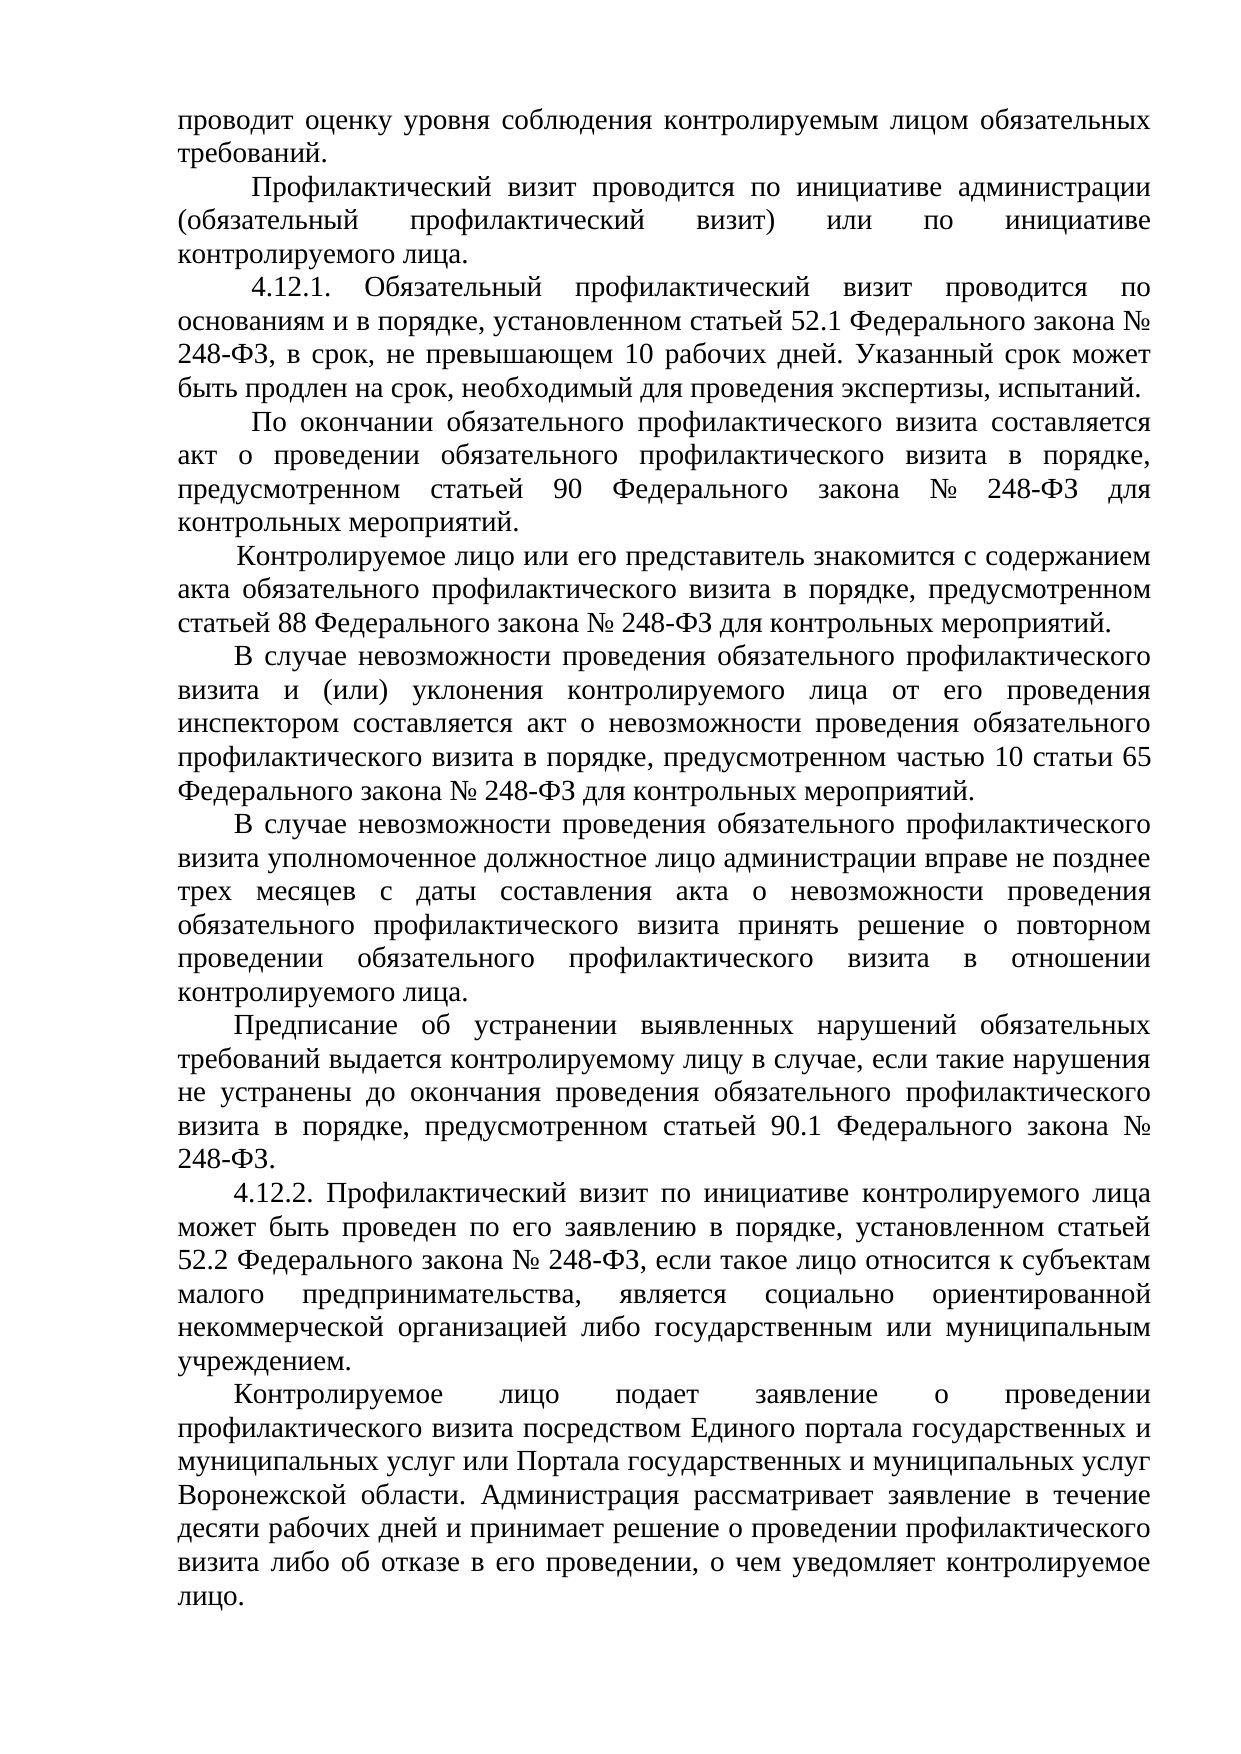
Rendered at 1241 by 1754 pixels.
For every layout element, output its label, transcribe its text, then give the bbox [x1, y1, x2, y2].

text Предписание об устранении выявленных нарушений обязательных требований выдается контролируемому лицу в случае, если такие нарушения не устранены до окончания проведения обязательного профилактического визита в порядке, предусмотренном статьей 90.1 Федерального закона № 248-ФЗ. [177, 1007, 1152, 1175]
text 4.12.1. Обязательный профилактический визит проводится по основаниям и в порядке, установленном статьей 52.1 Федерального закона № 248-ФЗ, в срок, не превышающем 10 рабочих дней. Указанный срок может быть продлен на срок, необходимый для проведения экспертизы, испытаний. [177, 269, 1152, 404]
text Профилактический визит проводится по инициативе администрации (обязательный профилактический визит) или по инициативе контролируемого лица. [177, 169, 1152, 269]
text В случае невозможности проведения обязательного профилактического визита и (или) уклонения контролируемого лица от его проведения инспектором составляется акт о невозможности проведения обязательного профилактического визита в порядке, предусмотренном частью 10 статьи 65 Федерального закона № 248-ФЗ для контрольных мероприятий. [177, 638, 1152, 806]
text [177, 102, 1152, 169]
text Контролируемое лицо или его представитель знакомится с содержанием акта обязательного профилактического визита в порядке, предусмотренном статьей 88 Федерального закона № 248-ФЗ для контрольных мероприятий. [177, 538, 1152, 638]
text Контролируемое лицо подает заявление о проведении профилактического визита посредством Единого портала государственных и муниципальных услуг или Портала государственных и муниципальных услуг Воронежской области. Администрация рассматривает заявление в течение десяти рабочих дней и принимает решение о проведении профилактического визита либо об отказе в его проведении, о чем уведомляет контролируемое лицо. [177, 1376, 1152, 1611]
text В случае невозможности проведения обязательного профилактического визита уполномоченное должностное лицо администрации вправе не позднее трех месяцев с даты составления акта о невозможности проведения обязательного профилактического визита принять решение о повторном проведении обязательного профилактического визита в отношении контролируемого лица. [177, 806, 1152, 1007]
text 4.12.2. Профилактический визит по инициативе контролируемого лица может быть проведен по его заявлению в порядке, установленном статьей 52.2 Федерального закона № 248-ФЗ, если такое лицо относится к субъектам малого предпринимательства, является социально ориентированной некоммерческой организацией либо государственным или муниципальным учреждением. [177, 1175, 1152, 1376]
text По окончании обязательного профилактического визита составляется акт о проведении обязательного профилактического визита в порядке, предусмотренном статьей 90 Федерального закона № 248-ФЗ для контрольных мероприятий. [177, 404, 1152, 538]
